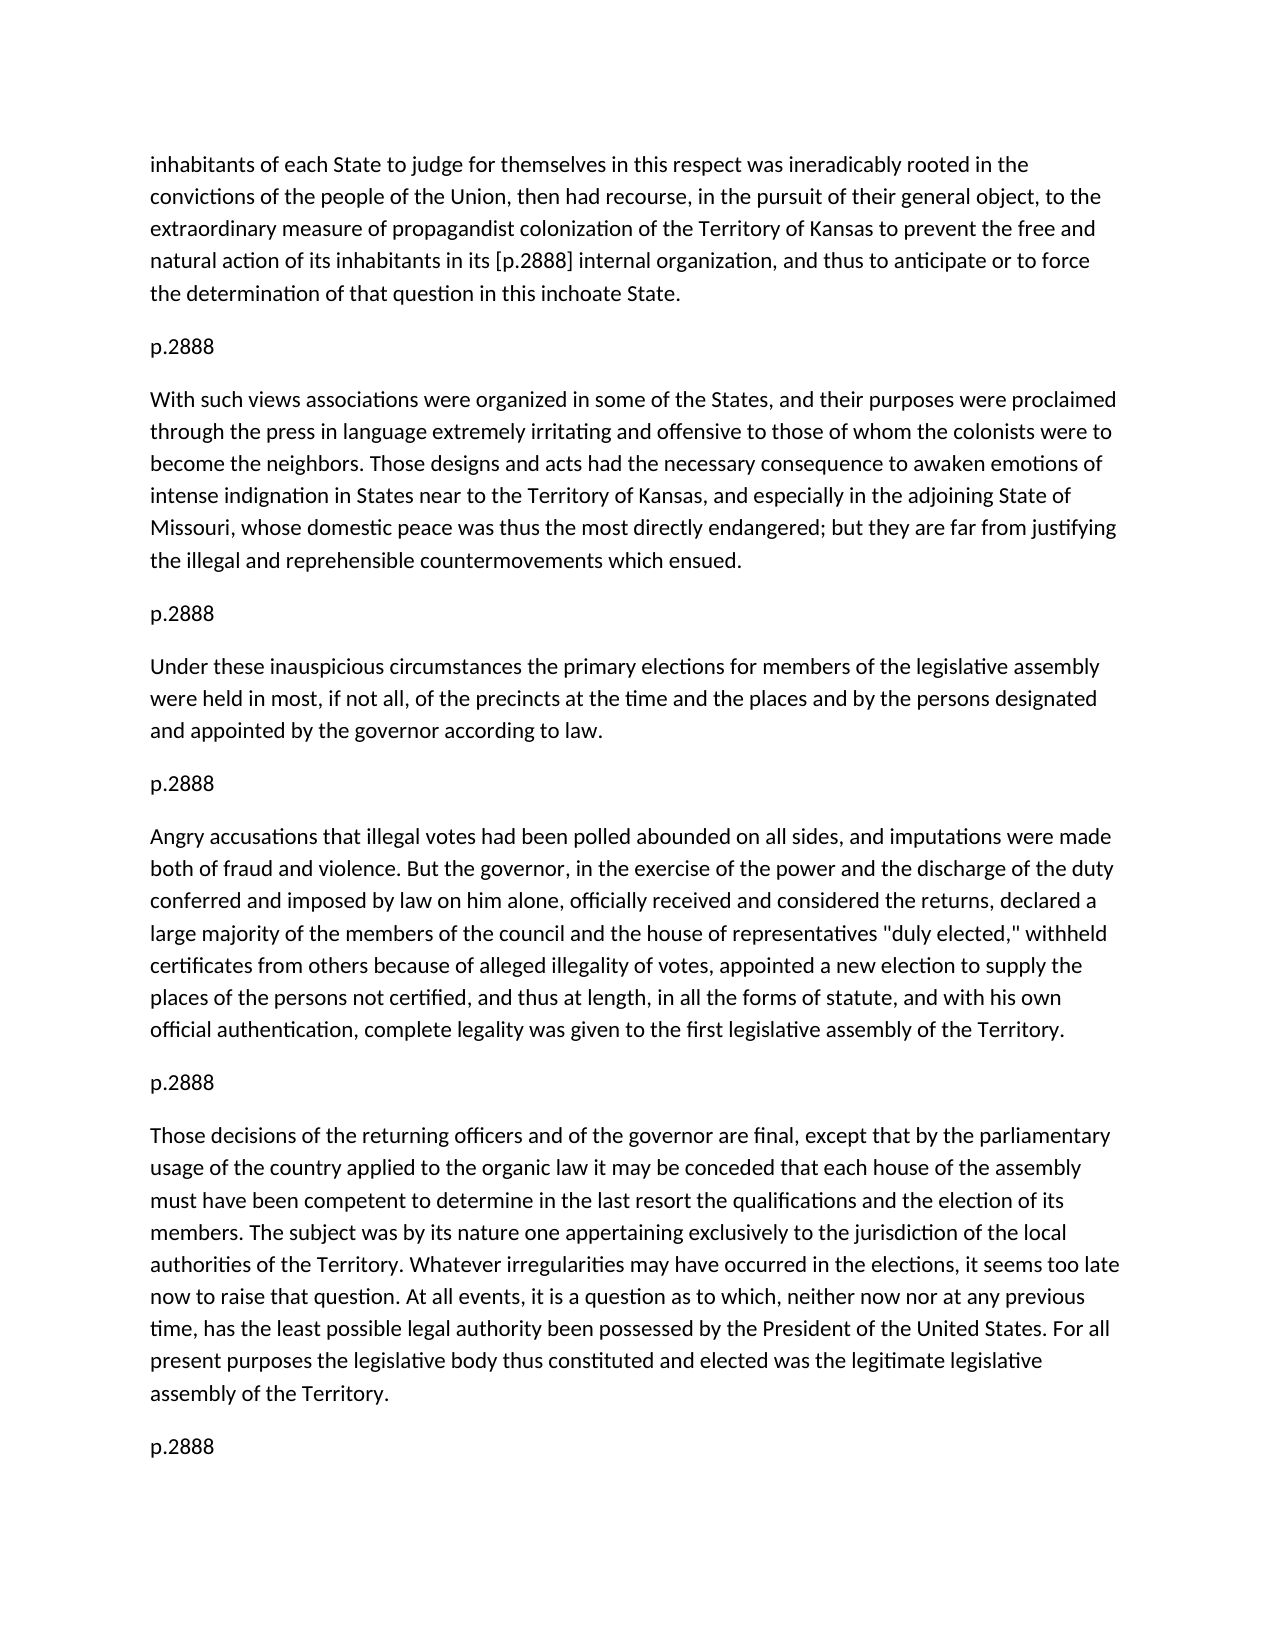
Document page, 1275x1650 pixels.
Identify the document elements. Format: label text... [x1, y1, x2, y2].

text Under these inauspicious circumstances the primary elections for members of the legislative assembly were held in most, if not all, of the precincts at the time and the places and by the persons designated and appointed by the governor according to law. [150, 652, 1125, 744]
text With such views associations were organized in some of the States, and their purposes were proclaimed through the press in language extremely irritating and offensive to those of whom the colonists were to become the neighbors. Those designs and acts had the necessary consequence to awaken emotions of intense indignation in States near to the Territory of Kansas, and especially in the adjoining State of Missouri, whose domestic peace was thus the most directly endangered; but they are far from justifying the illegal and reprehensible countermovements which ensued. [150, 385, 1125, 574]
text p.2888 [150, 769, 1125, 797]
text p.2888 [150, 599, 1125, 627]
text p.2888 [150, 1432, 1125, 1460]
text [150, 150, 1125, 307]
text Those decisions of the returning officers and of the governor are final, except that by the parliamentary usage of the country applied to the organic law it may be conceded that each house of the assembly must have been competent to determine in the last resort the qualifications and the election of its members. The subject was by its nature one appertaining exclusively to the jurisdiction of the local authorities of the Territory. Whatever irregularities may have occurred in the elections, it seems too late now to raise that question. At all events, it is a question as to which, neither now nor at any previous time, has the least possible legal authority been possessed by the President of the United States. For all present purposes the legislative body thus constituted and elected was the legitimate legislative assembly of the Territory. [150, 1121, 1125, 1407]
text p.2888 [150, 1068, 1125, 1096]
text p.2888 [150, 332, 1125, 360]
text Angry accusations that illegal votes had been polled abounded on all sides, and imputations were made both of fraud and violence. But the governor, in the exercise of the power and the discharge of the duty conferred and imposed by law on him alone, officially received and considered the returns, declared a large majority of the members of the council and the house of representatives "duly elected," withheld certificates from others because of alleged illegality of votes, appointed a new election to supply the places of the persons not certified, and thus at length, in all the forms of statute, and with his own official authentication, complete legality was given to the first legislative assembly of the Territory. [150, 822, 1125, 1043]
